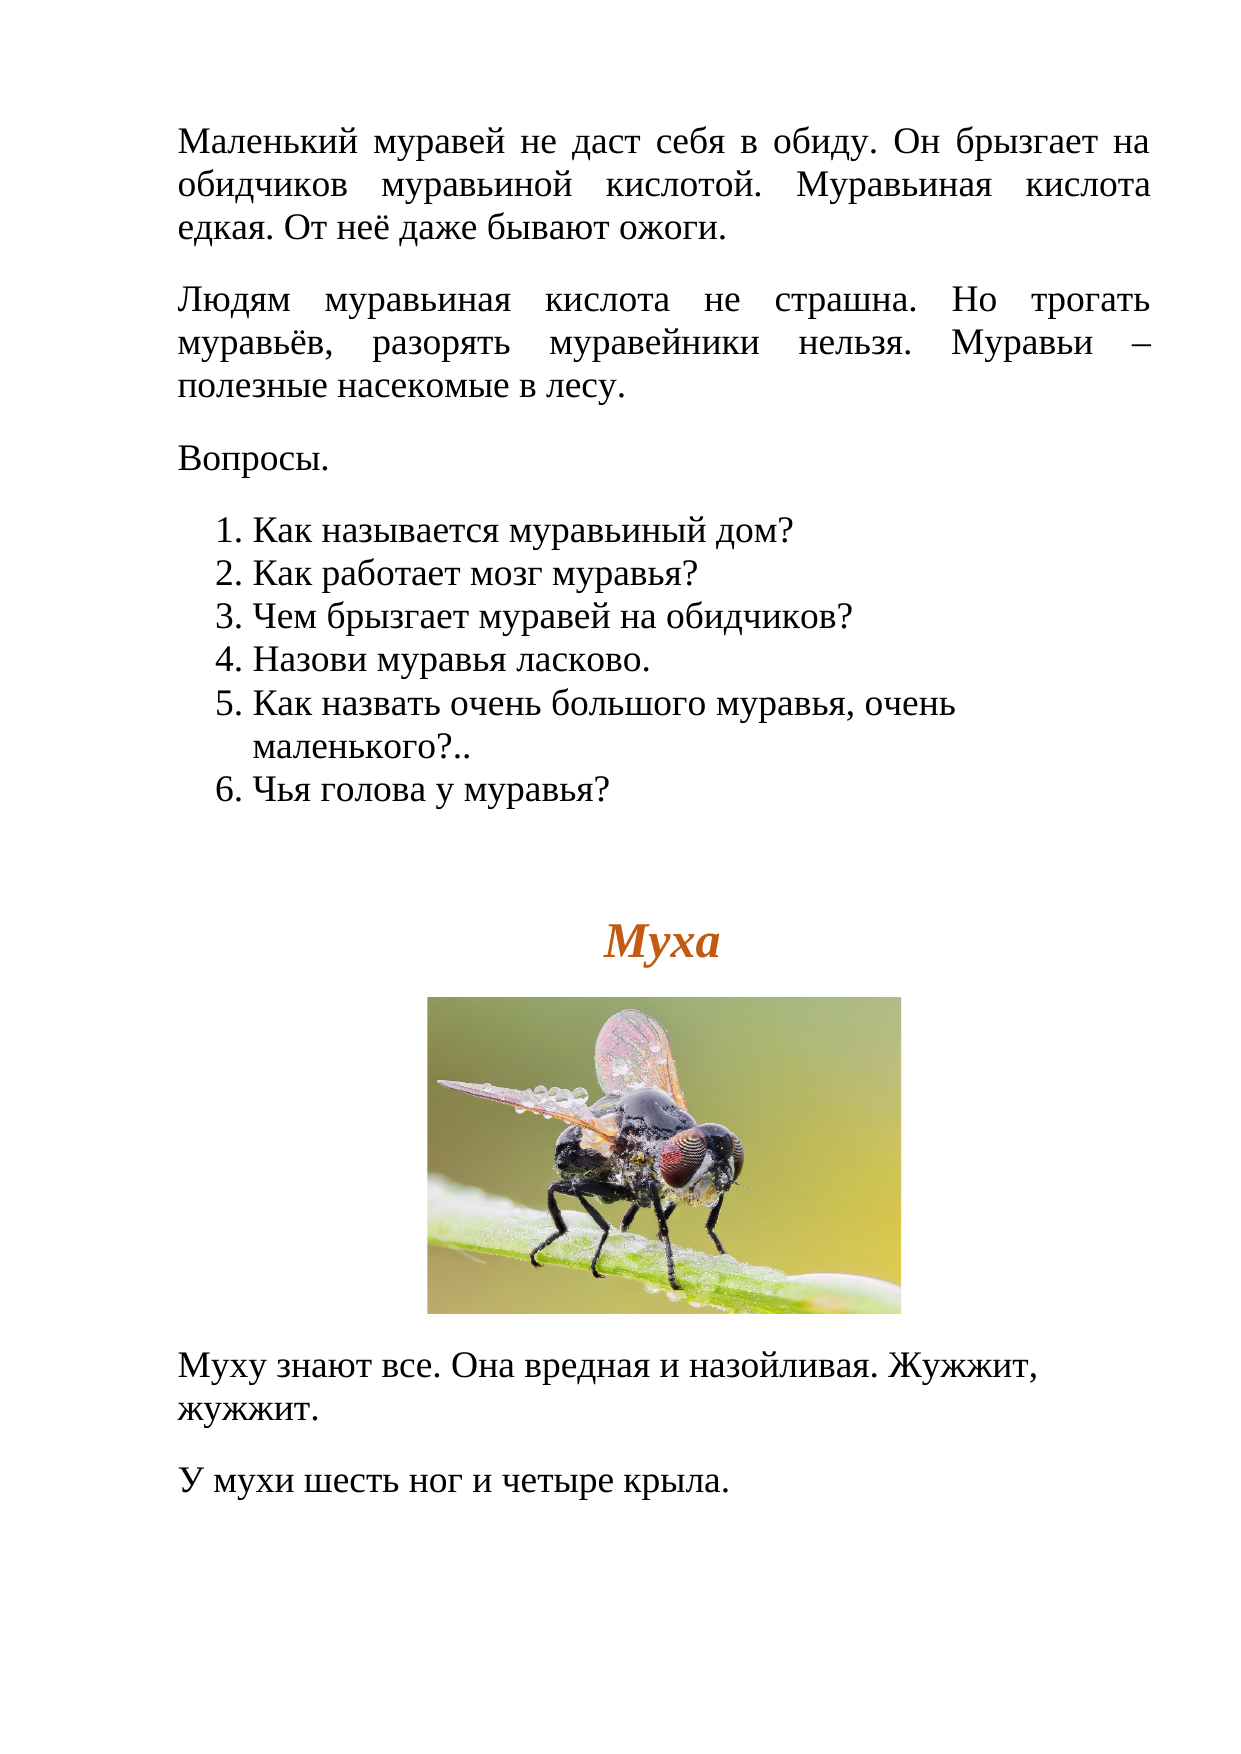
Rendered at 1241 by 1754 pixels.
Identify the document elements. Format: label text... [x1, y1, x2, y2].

text У мухи шесть ног и четыре крыла. [177, 1458, 1152, 1501]
list Чья голова у муравья? [215, 766, 1152, 809]
list Чем брызгает муравей на обидчиков? [215, 594, 1152, 637]
text Муха [177, 911, 1152, 968]
text Людям муравьиная кислота не страшна. Но трогать муравьёв, разорять муравейники нельзя. Муравьи – полезные насекомые в лесу. [177, 277, 1152, 406]
list Назови муравья ласково. [215, 637, 1152, 680]
text Муху знают все. Она вредная и назойливая. Жужжит, жужжит. [177, 1342, 1152, 1429]
list Как называется муравьиный дом? [215, 507, 1152, 551]
text Маленький муравей не даст себя в обиду. Он брызгает на обидчиков муравьиной кислотой. Муравьиная кислота едкая. От неё даже бывают ожоги. [177, 118, 1152, 247]
text Вопросы. [177, 435, 1152, 478]
list Как назвать очень большого муравья, очень маленького?.. [215, 680, 1152, 766]
list Как работает мозг муравья? [215, 551, 1152, 594]
picture [427, 997, 902, 1314]
